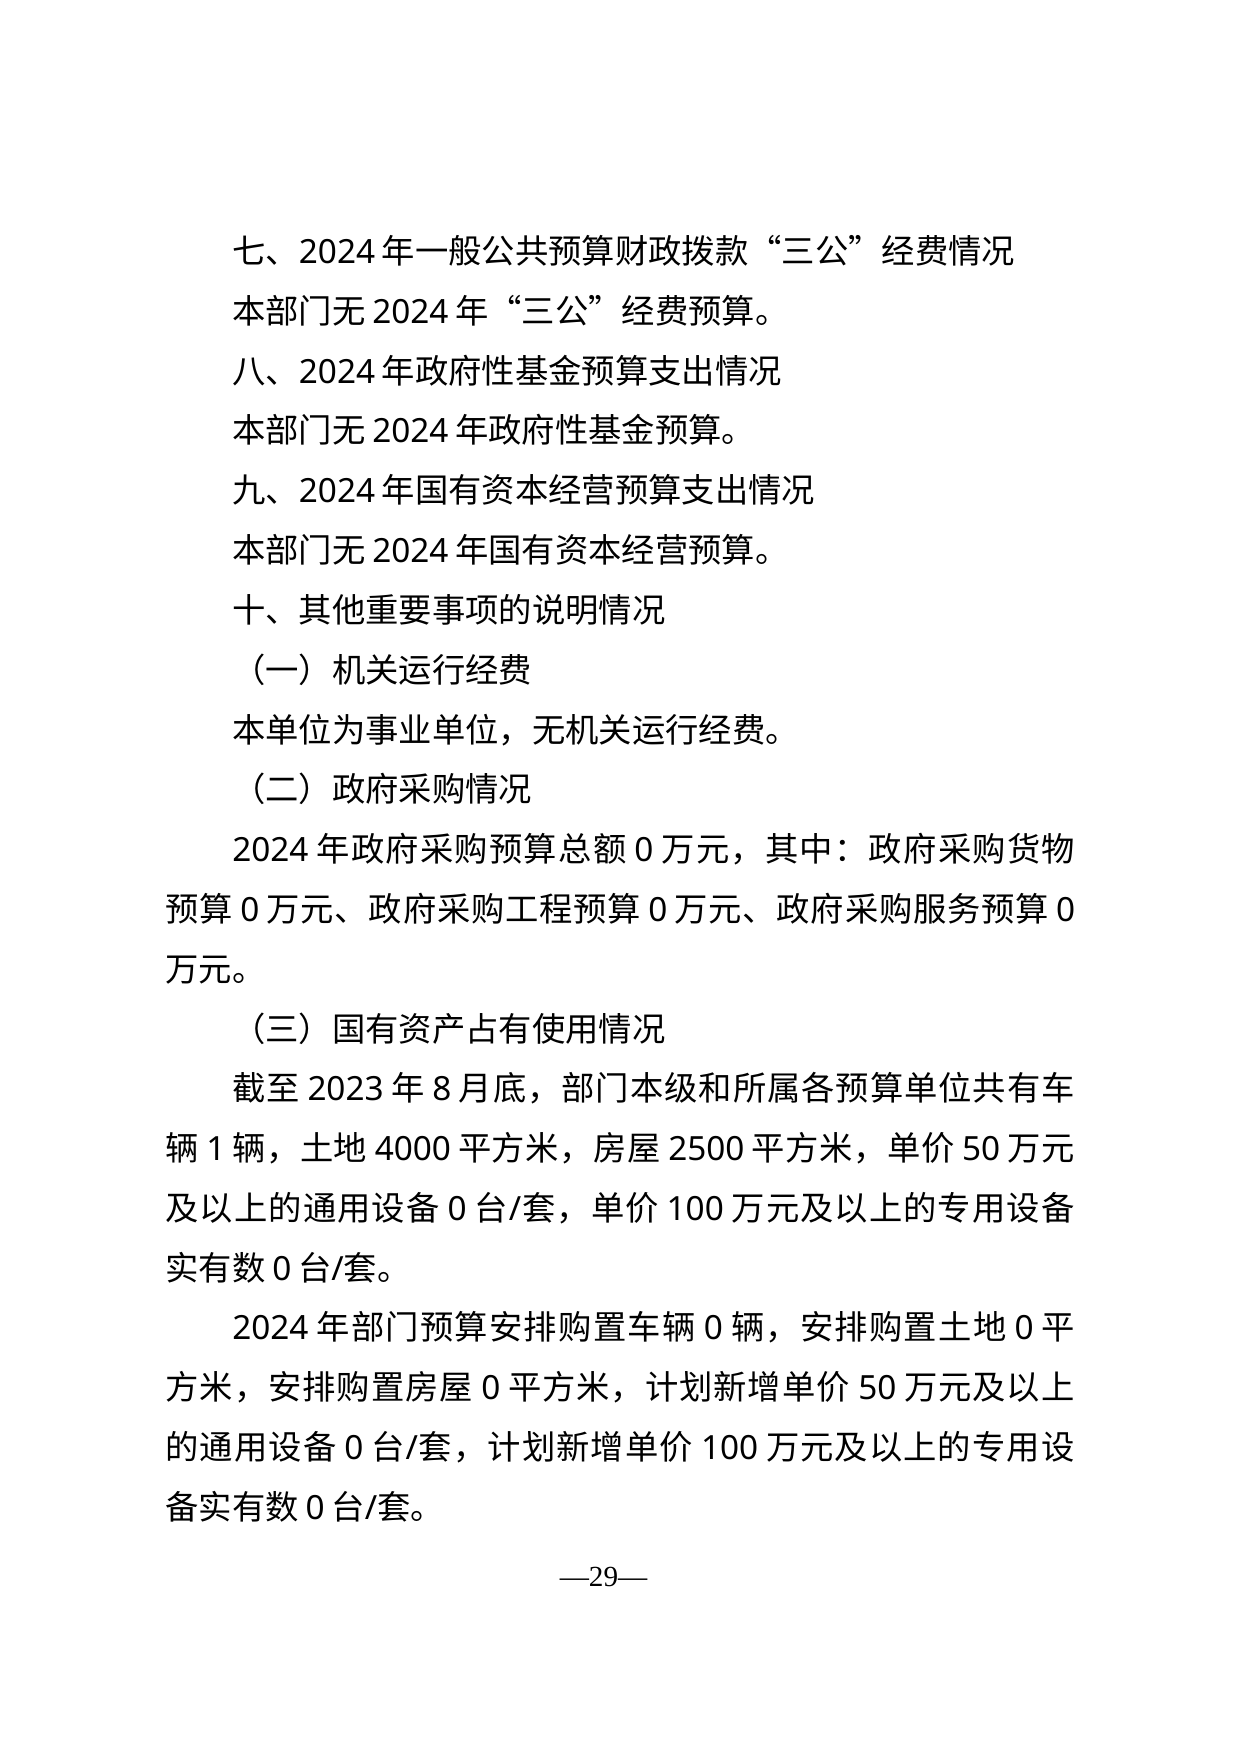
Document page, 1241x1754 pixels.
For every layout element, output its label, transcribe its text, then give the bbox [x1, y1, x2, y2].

text （一）机关运行经费 [165, 638, 1075, 698]
text 本部门无2024年“三公”经费预算。 [165, 279, 1075, 339]
text 2024年部门预算安排购置车辆0辆，安排购置土地0平方米，安排购置房屋0平方米，计划新增单价50万元及以上的通用设备0台/套，计划新增单价100万元及以上的专用设备实有数0台/套。 [165, 1296, 1075, 1535]
text 本部门无2024年国有资本经营预算。 [165, 518, 1075, 578]
text （二）政府采购情况 [165, 757, 1075, 817]
text 八、2024年政府性基金预算支出情况 [165, 339, 1075, 399]
text 十、其他重要事项的说明情况 [165, 578, 1075, 638]
text 九、2024年国有资本经营预算支出情况 [165, 458, 1075, 518]
text 截至2023年8月底，部门本级和所属各预算单位共有车辆1辆，土地4000平方米，房屋2500平方米，单价50万元及以上的通用设备0台/套，单价100万元及以上的专用设备实有数0台/套。 [165, 1056, 1075, 1296]
text 本部门无2024年政府性基金预算。 [165, 399, 1075, 458]
text 本单位为事业单位，无机关运行经费。 [165, 698, 1075, 757]
text 2024年政府采购预算总额0万元，其中：政府采购货物预算0万元、政府采购工程预算0万元、政府采购服务预算0万元。 [165, 817, 1075, 997]
text （三）国有资产占有使用情况 [165, 997, 1075, 1056]
text 七、2024年一般公共预算财政拨款“三公”经费情况 [165, 219, 1075, 279]
